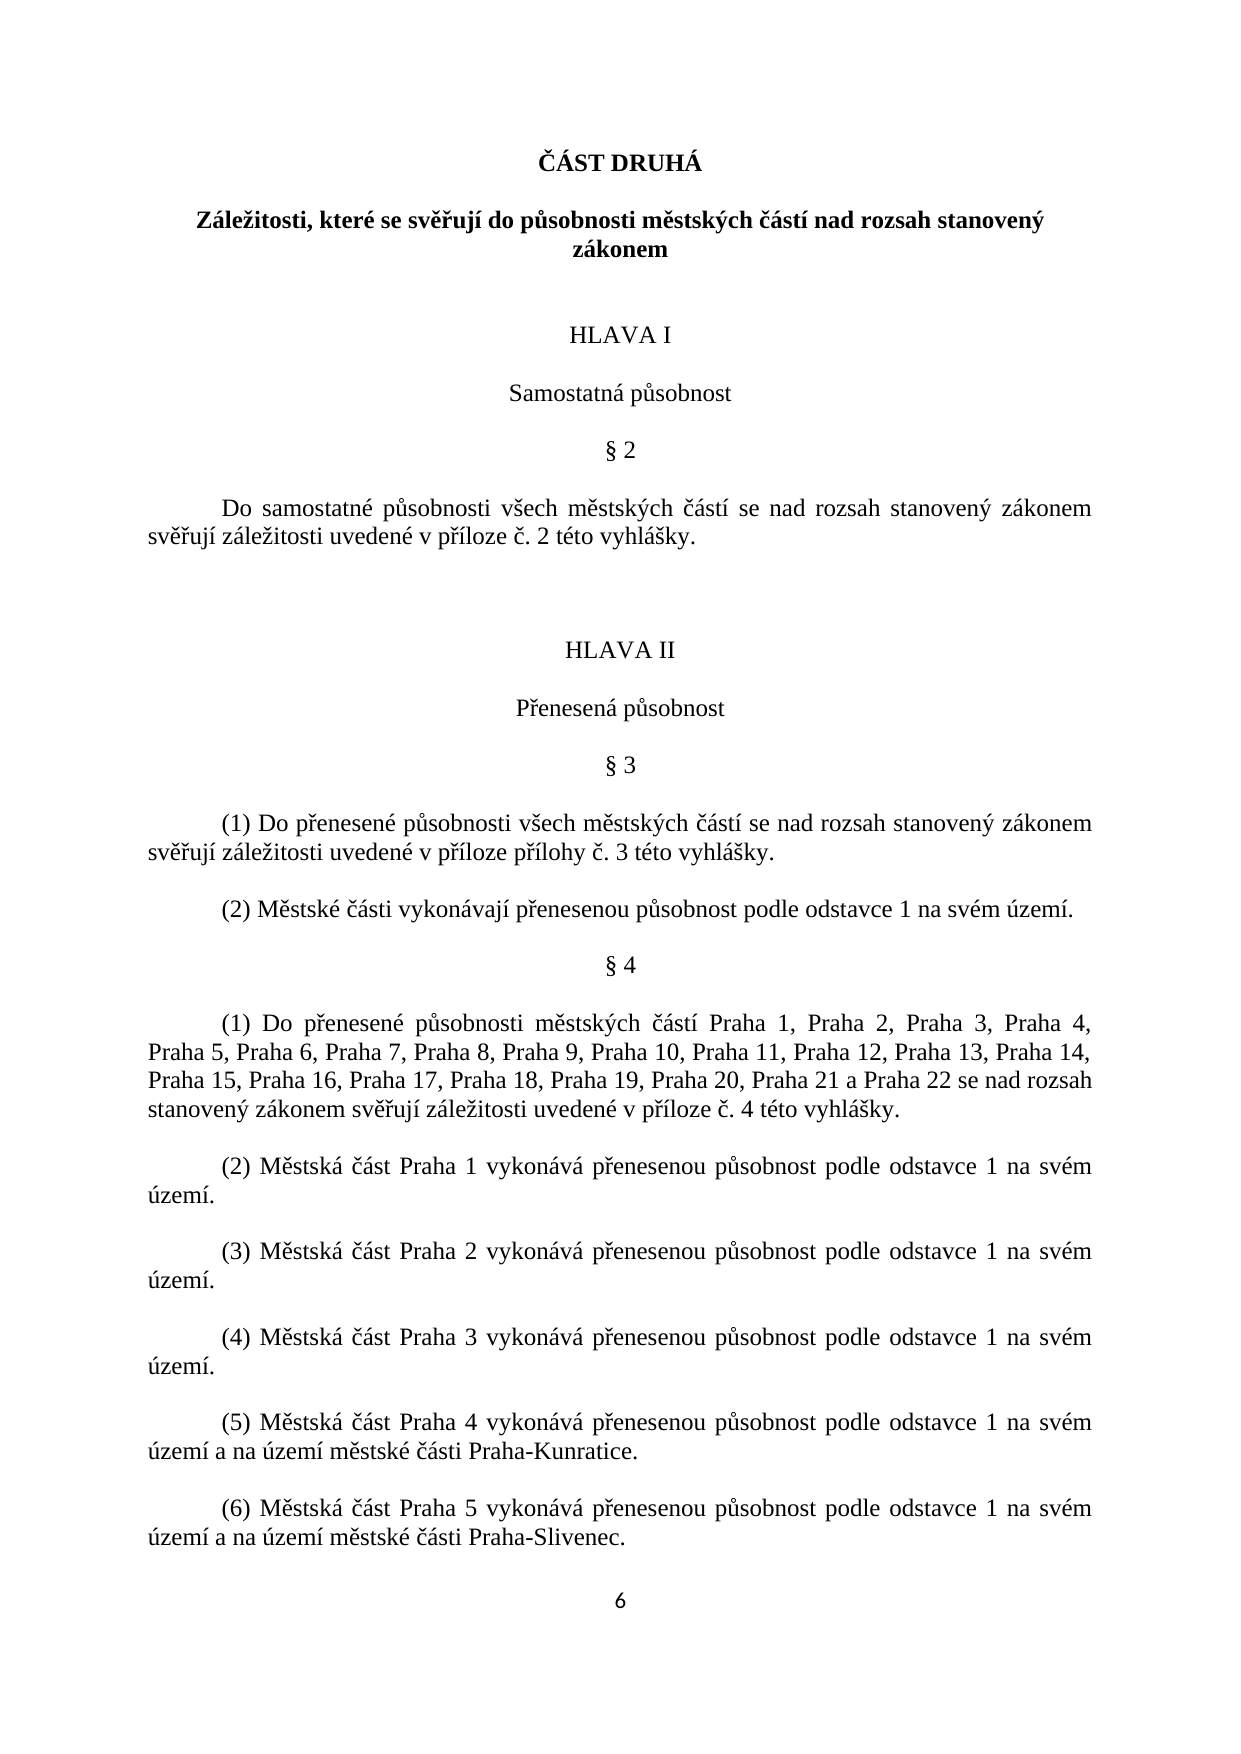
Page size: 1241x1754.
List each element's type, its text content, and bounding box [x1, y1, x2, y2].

text Záležitosti, které se svěřují do působnosti městských částí nad rozsah stanovený zákonem [148, 205, 1093, 263]
text (1) Do přenesené působnosti městských částí Praha 1, Praha 2, Praha 3, Praha 4, Praha 5, Praha 6, Praha 7, Praha 8, Praha 9, Praha 10, Praha 11, Praha 12, Praha 13, Praha 14, Praha 15, Praha 16, Praha 17, Praha 18, Praha 19, Praha 20, Praha 21 a Praha 22 se nad rozsah stanovený zákonem svěřují záležitosti uvedené v příloze č. 4 této vyhlášky. [148, 1008, 1093, 1123]
text (3) Městská část Praha 2 vykonává přenesenou působnost podle odstavce 1 na svém území. [148, 1236, 1093, 1294]
text (2) Městská část Praha 1 vykonává přenesenou působnost podle odstavce 1 na svém území. [148, 1151, 1093, 1208]
text § 4 [148, 950, 1093, 979]
text (2) Městské části vykonávají přenesenou působnost podle odstavce 1 na svém území. [148, 894, 1093, 922]
text § 3 [148, 751, 1093, 779]
text ČÁST DRUHÁ [148, 148, 1093, 176]
text (1) Do přenesené působnosti všech městských částí se nad rozsah stanovený zákonem svěřují záležitosti uvedené v příloze přílohy č. 3 této vyhlášky. [148, 808, 1093, 866]
text Přenesená působnost [148, 693, 1093, 722]
text § 2 [148, 435, 1093, 464]
text HLAVA II [148, 636, 1093, 664]
text HLAVA I [148, 320, 1093, 349]
text (6) Městská část Praha 5 vykonává přenesenou působnost podle odstavce 1 na svém území a na území městské části Praha-Slivenec. [148, 1493, 1093, 1551]
text (5) Městská část Praha 4 vykonává přenesenou působnost podle odstavce 1 na svém území a na území městské části Praha-Kunratice. [148, 1407, 1093, 1465]
text Do samostatné působnosti všech městských částí se nad rozsah stanovený zákonem svěřují záležitosti uvedené v příloze č. 2 této vyhlášky. [148, 493, 1093, 550]
text (4) Městská část Praha 3 vykonává přenesenou působnost podle odstavce 1 na svém území. [148, 1322, 1093, 1379]
text Samostatná působnost [148, 378, 1093, 406]
